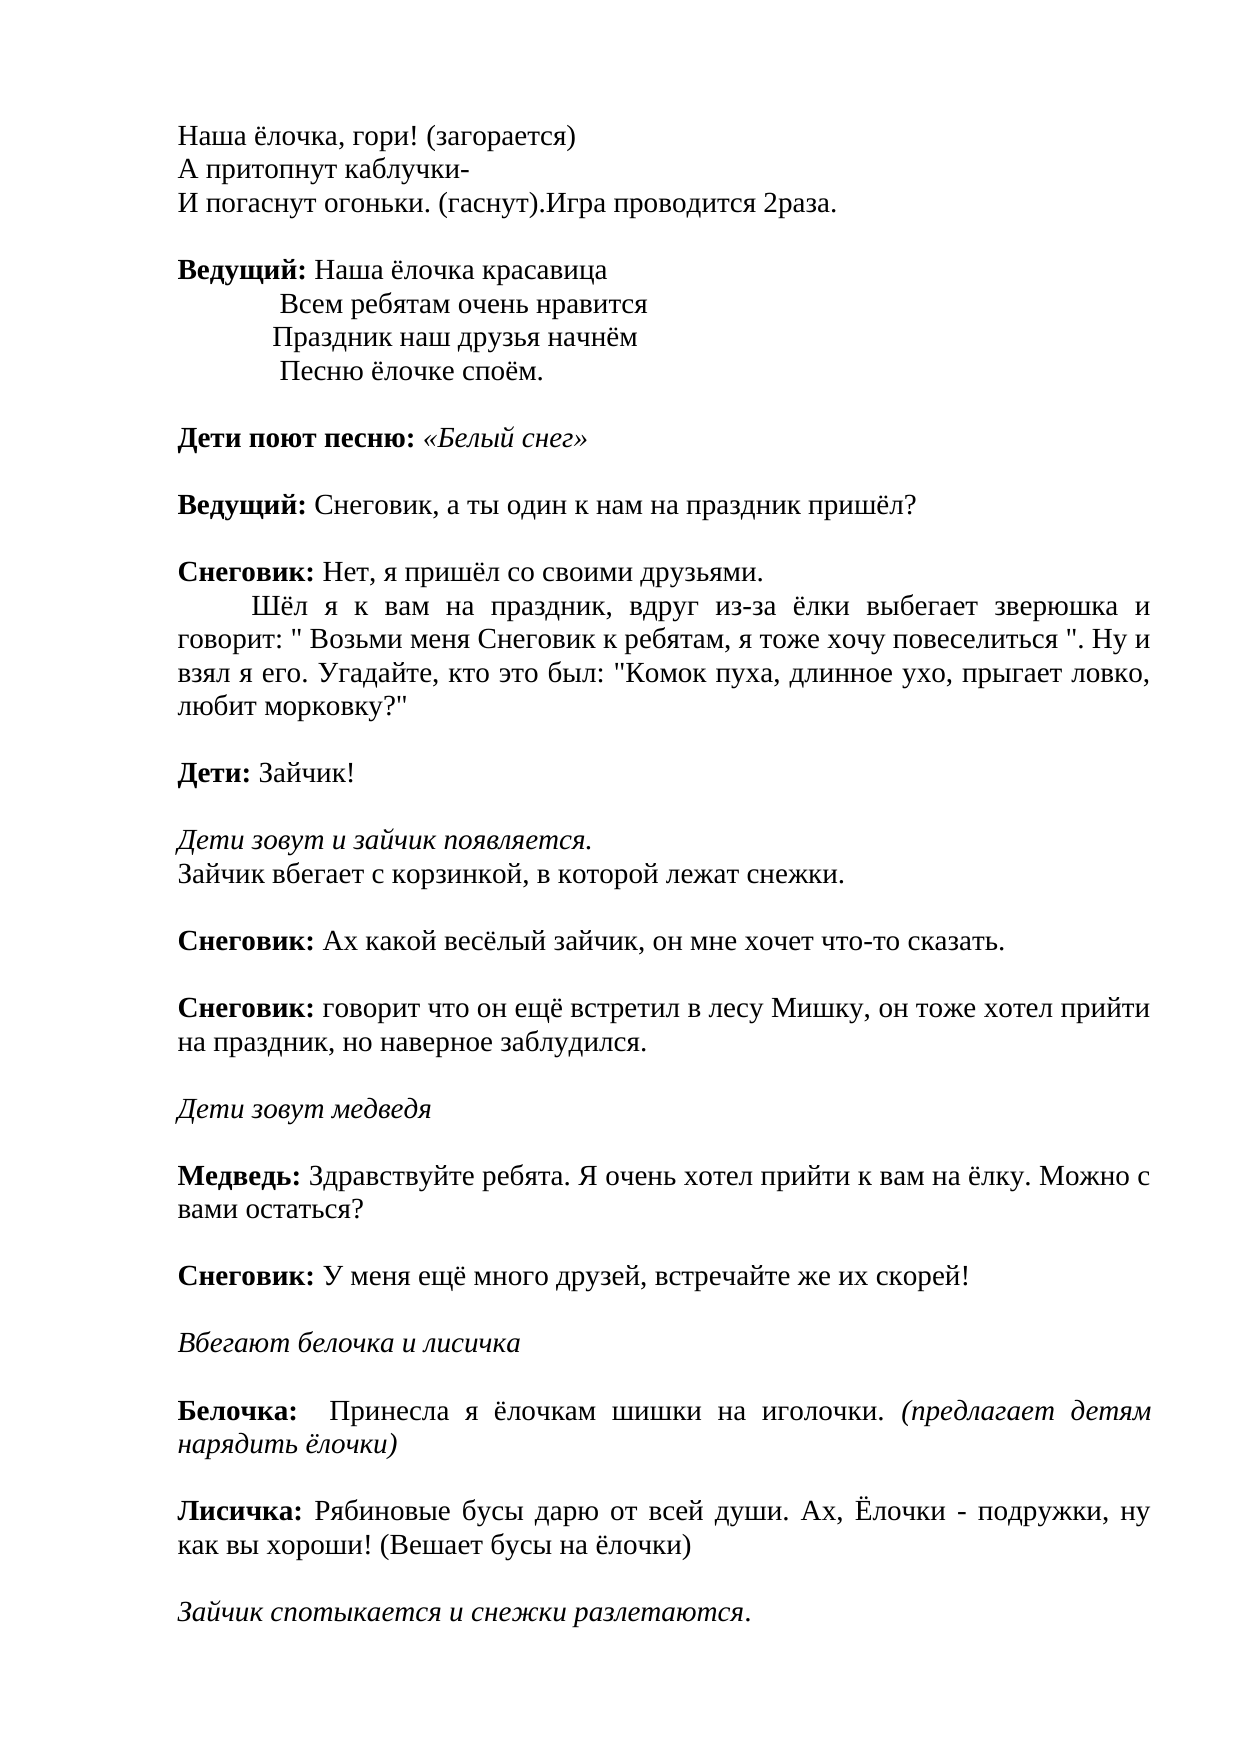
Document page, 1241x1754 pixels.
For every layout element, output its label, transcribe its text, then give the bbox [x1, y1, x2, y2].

text А притопнут каблучки- [177, 152, 1152, 185]
text Снеговик: говорит что он ещё встретил в лесу Мишку, он тоже хотел прийти на праздник, но наверное заблудился. [177, 990, 1152, 1057]
text Дети зовут и зайчик появляется. [177, 822, 1152, 856]
text Вбегают белочка и лисичка [177, 1326, 1152, 1359]
text Снеговик: Нет, я пришёл со своими друзьями. [177, 554, 1152, 588]
text Песню ёлочке споём. [177, 353, 1152, 386]
text Праздник наш друзья начнём [177, 319, 1152, 353]
text Шёл я к вам на праздник, вдруг из-за ёлки выбегает зверюшка и говорит: " Возьми меня Снеговик к ребятам, я тоже хочу повеселиться ". Ну и взял я его. Угадайте, кто это был: "Комок пуха, длинное ухо, прыгает ловко, любит морковку?" [177, 588, 1152, 722]
text Ведущий: Снеговик, а ты один к нам на праздник пришёл? [177, 487, 1152, 521]
text Белочка: Принесла я ёлочкам шишки на иголочки. (предлагает детям нарядить ёлочки) [177, 1393, 1152, 1460]
text Зайчик спотыкается и снежки разлетаются. [177, 1594, 1152, 1627]
text Медведь: Здравствуйте ребята. Я очень хотел прийти к вам на ёлку. Можно с вами остаться? [177, 1158, 1152, 1225]
text Снеговик: У меня ещё много друзей, встречайте же их скорей! [177, 1258, 1152, 1292]
text Дети поют песню: «Белый снег» [177, 420, 1152, 453]
text Дети зовут медведя [177, 1091, 1152, 1124]
text Наша ёлочка, гори! (загорается) [177, 118, 1152, 152]
text Дети: Зайчик! [177, 755, 1152, 789]
text Всем ребятам очень нравится [177, 286, 1152, 319]
text Ведущий: Наша ёлочка красавица [177, 252, 1152, 286]
text Лисичка: Рябиновые бусы дарю от всей души. Ах, Ёлочки - подружки, ну как вы хороши! (Вешает бусы на ёлочки) [177, 1493, 1152, 1560]
text Зайчик вбегает с корзинкой, в которой лежат снежки. [177, 856, 1152, 889]
text Снеговик: Ах какой весёлый зайчик, он мне хочет что-то сказать. [177, 923, 1152, 957]
text И погаснут огоньки. (гаснут).Игра проводится 2раза. [177, 185, 1152, 219]
